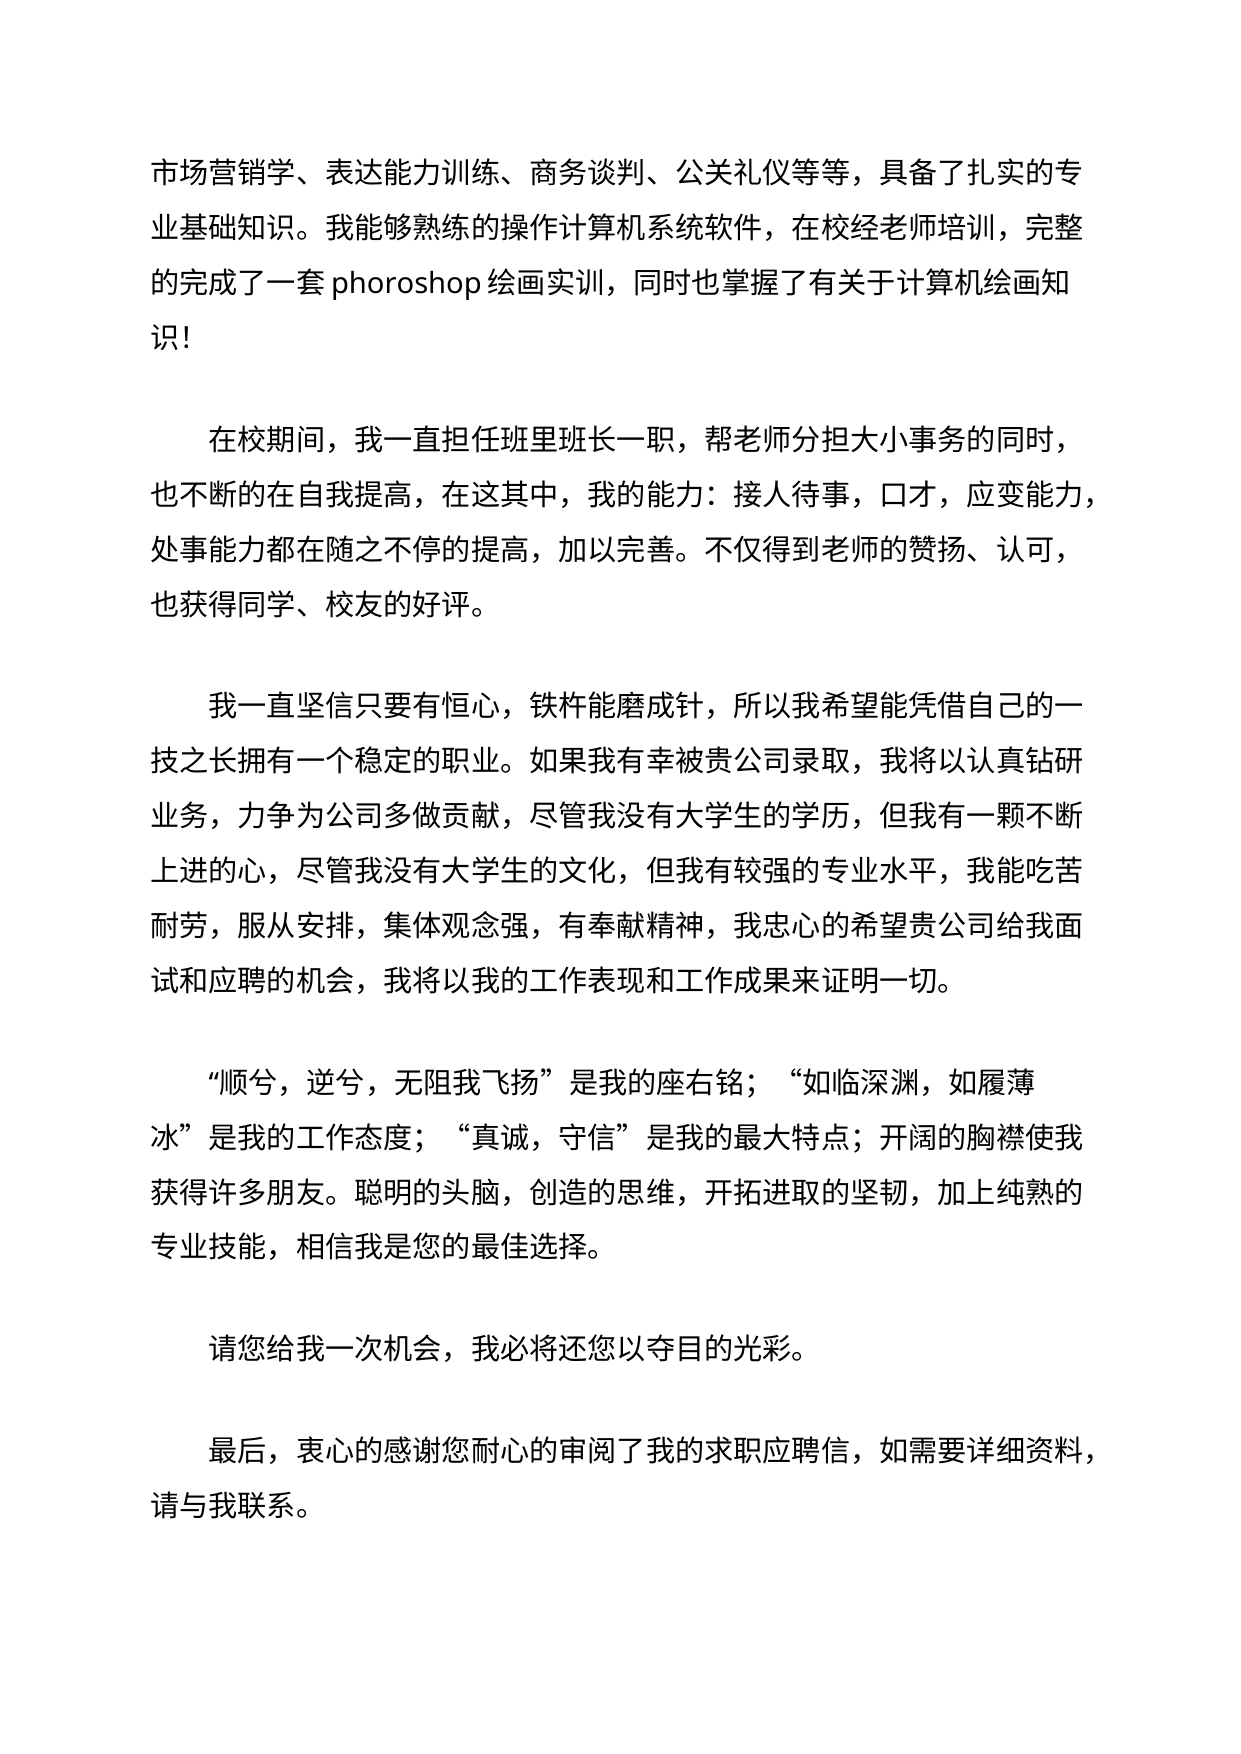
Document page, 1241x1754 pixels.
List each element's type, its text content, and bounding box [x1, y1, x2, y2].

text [150, 150, 1090, 357]
text 请您给我一次机会，我必将还您以夺目的光彩。 [150, 1326, 1090, 1368]
text 在校期间，我一直担任班里班长一职，帮老师分担大小事务的同时，也不断的在自我提高，在这其中，我的能力：接人待事，口才，应变能力，处事能力都在随之不停的提高，加以完善。不仅得到老师的赞扬、认可，也获得同学、校友的好评。 [150, 417, 1090, 623]
text 最后，衷心的感谢您耐心的审阅了我的求职应聘信，如需要详细资料，请与我联系。 [150, 1428, 1090, 1525]
text “顺兮，逆兮，无阻我飞扬”是我的座右铭；“如临深渊，如履薄冰”是我的工作态度；“真诚，守信”是我的最大特点；开阔的胸襟使我获得许多朋友。聪明的头脑，创造的思维，开拓进取的坚韧，加上纯熟的专业技能，相信我是您的最佳选择。 [150, 1059, 1090, 1266]
text 我一直坚信只要有恒心，铁杵能磨成针，所以我希望能凭借自己的一技之长拥有一个稳定的职业。如果我有幸被贵公司录取，我将以认真钻研业务，力争为公司多做贡献，尽管我没有大学生的学历，但我有一颗不断上进的心，尽管我没有大学生的文化，但我有较强的专业水平，我能吃苦耐劳，服从安排，集体观念强，有奉献精神，我忠心的希望贵公司给我面试和应聘的机会，我将以我的工作表现和工作成果来证明一切。 [150, 683, 1090, 1000]
